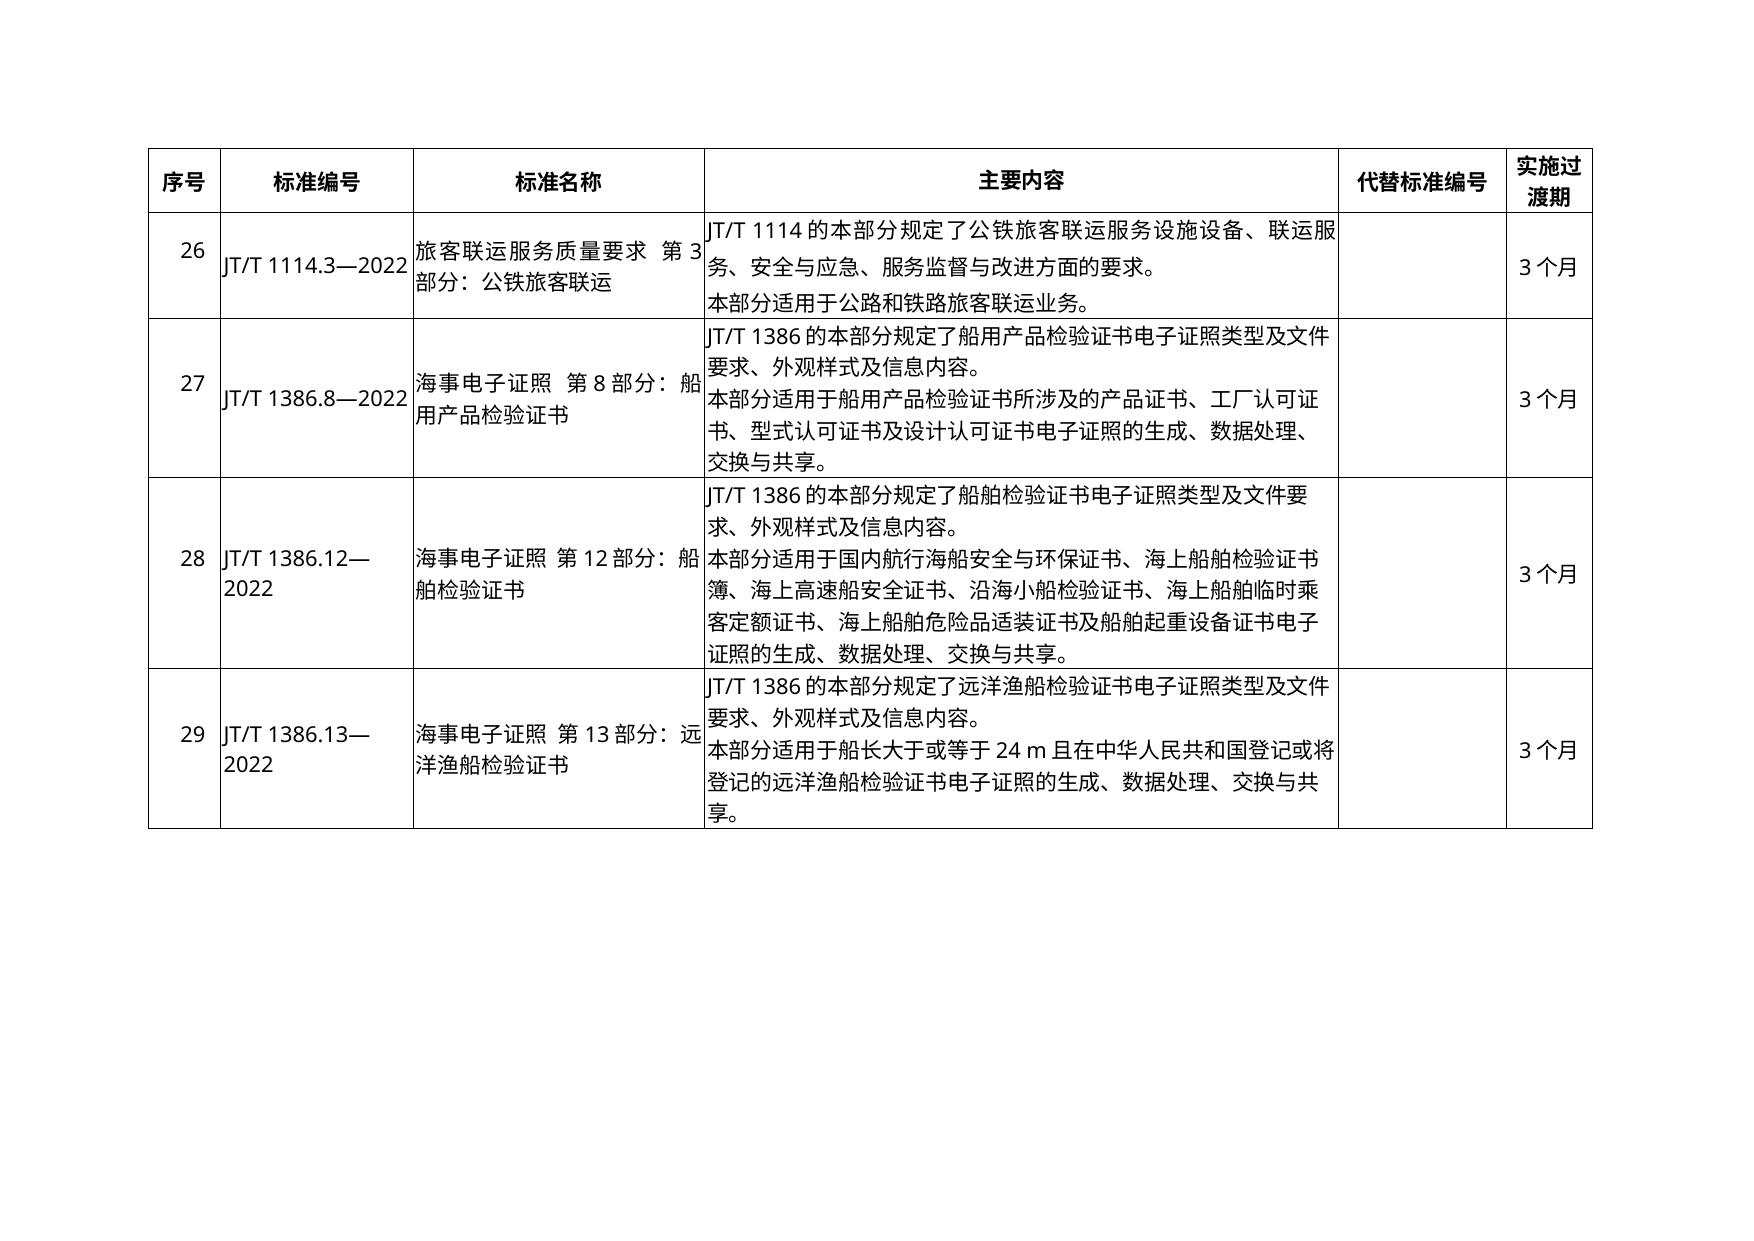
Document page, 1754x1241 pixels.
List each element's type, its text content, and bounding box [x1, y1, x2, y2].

table_cell [1339, 319, 1506, 477]
table_header 序号 [149, 149, 220, 212]
table_cell 海事电子证照 第13部分：远洋渔船检验证书 [414, 669, 704, 828]
table_cell [149, 669, 220, 828]
table_cell 3个月 [1507, 319, 1592, 477]
table_cell JT/T 1386的本部分规定了船用产品检验证书电子证照类型及文件要求、外观样式及信息内容。 本部分适用于船用产品检验证书所涉及的产品证书、工厂认可证书、型式认可证书及设计认可证书电子证照的生成、数据处理、交换与共享。 [705, 319, 1338, 477]
table_cell 旅客联运服务质量要求 第3部分：公铁旅客联运 [414, 213, 704, 318]
table_cell 3个月 [1507, 213, 1592, 318]
table_cell [149, 478, 220, 668]
table_cell 海事电子证照 第8部分：船用产品检验证书 [414, 319, 704, 477]
table_cell [1339, 478, 1506, 668]
table_header 标准名称 [414, 149, 704, 212]
table_cell 3个月 [1507, 478, 1592, 668]
table_cell [1339, 669, 1506, 828]
table_cell JT/T 1386.13—2022 [221, 669, 413, 828]
table_header 实施过渡期 [1507, 149, 1592, 212]
table_cell JT/T 1114的本部分规定了公铁旅客联运服务设施设备、联运服务、安全与应急、服务监督与改进方面的要求。 本部分适用于公路和铁路旅客联运业务。 [705, 213, 1338, 318]
table_cell [1339, 213, 1506, 318]
table_header 代替标准编号 [1339, 149, 1506, 212]
table_cell [149, 213, 220, 318]
table_cell 海事电子证照 第12部分：船舶检验证书 [414, 478, 704, 668]
table_header 标准编号 [221, 149, 413, 212]
table_cell JT/T 1386.8—2022 [221, 319, 413, 477]
table_header 主要内容 [705, 149, 1338, 212]
table_cell JT/T 1386的本部分规定了船舶检验证书电子证照类型及文件要求、外观样式及信息内容。 本部分适用于国内航行海船安全与环保证书、海上船舶检验证书簿、海上高速船安全证书、沿海小船检验证书、海上船舶临时乘客定额证书、海上船舶危险品适装证书及船舶起重设备证书电子证照的生成、数据处理、交换与共享。 [705, 478, 1338, 668]
table_cell JT/T 1386.12—2022 [221, 478, 413, 668]
table_cell JT/T 1386的本部分规定了远洋渔船检验证书电子证照类型及文件要求、外观样式及信息内容。 本部分适用于船长大于或等于24 m且在中华人民共和国登记或将登记的远洋渔船检验证书电子证照的生成、数据处理、交换与共享。 [705, 669, 1338, 828]
table_cell [149, 319, 220, 477]
table_cell 3个月 [1507, 669, 1592, 828]
table_cell JT/T 1114.3—2022 [221, 213, 413, 318]
